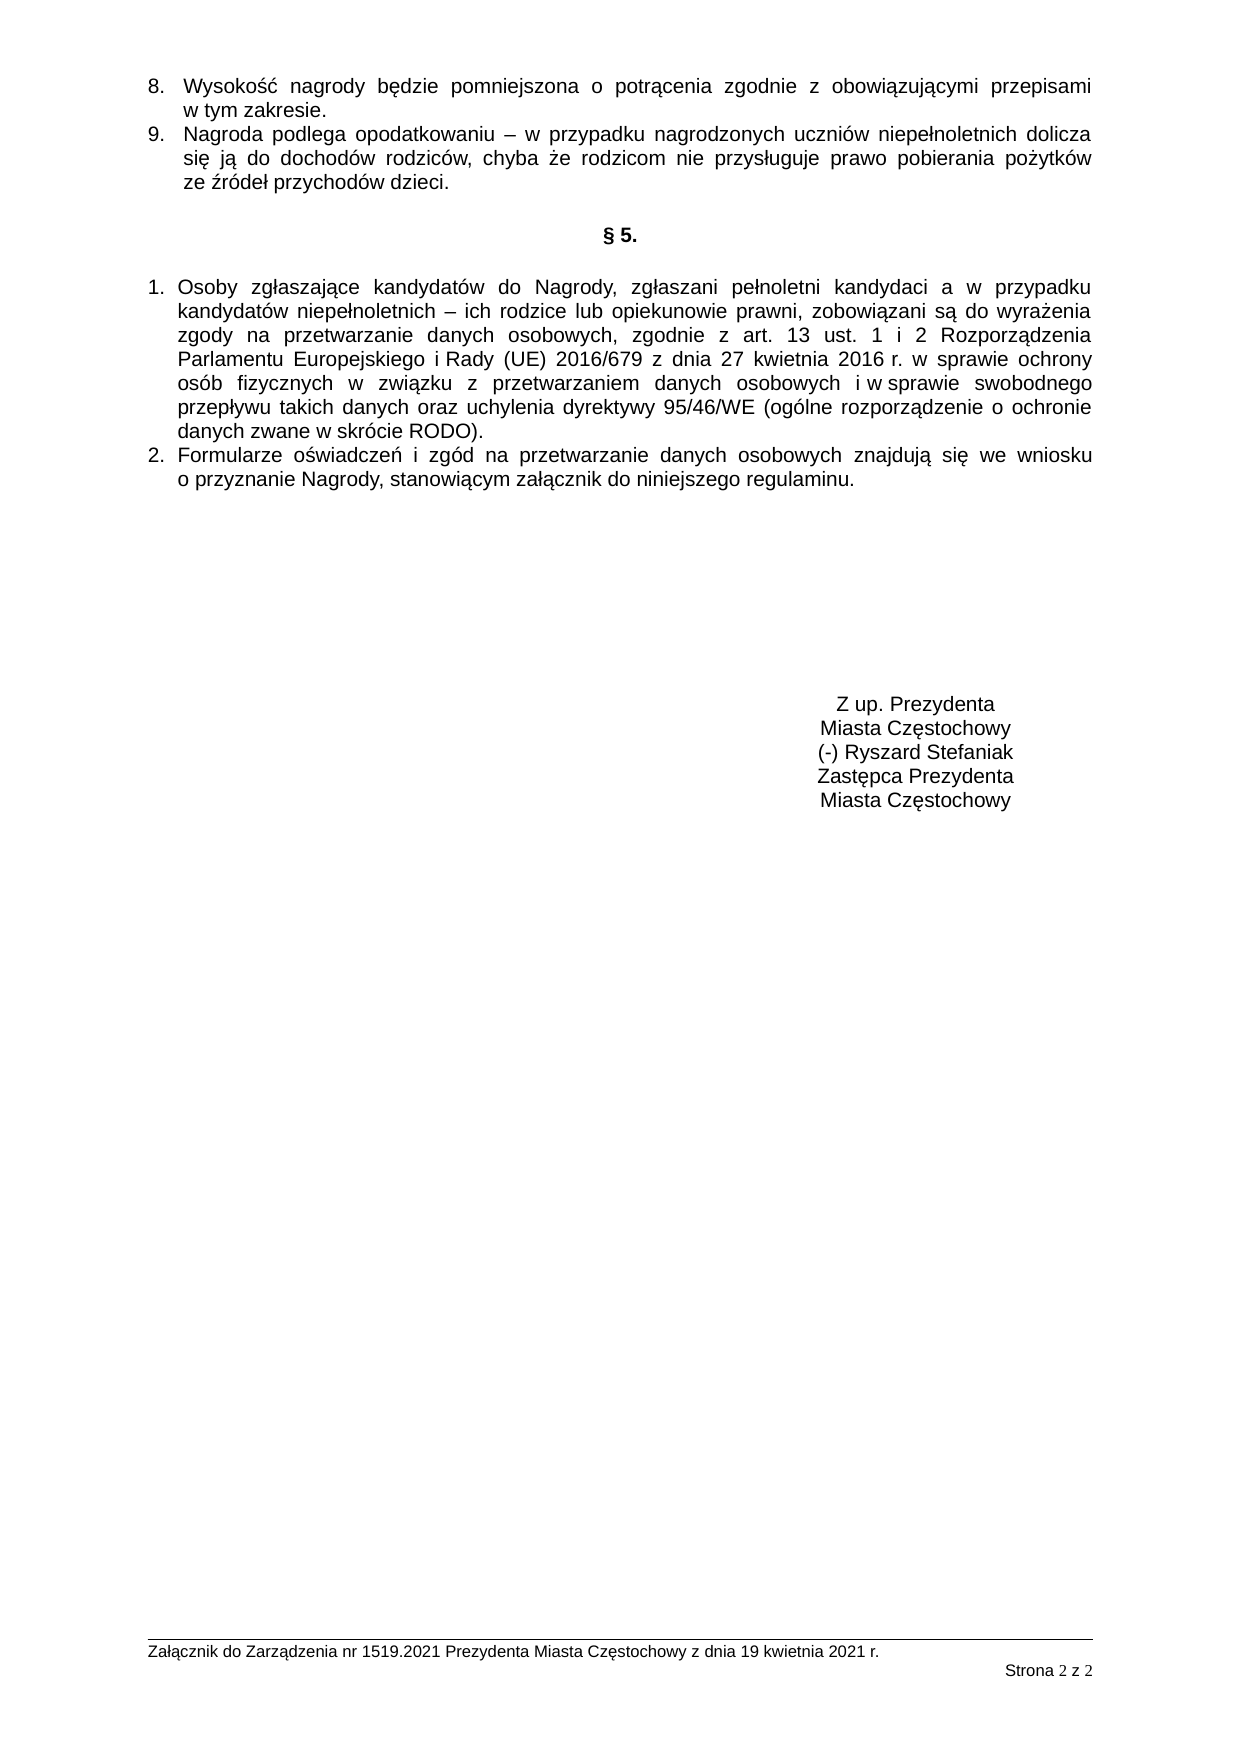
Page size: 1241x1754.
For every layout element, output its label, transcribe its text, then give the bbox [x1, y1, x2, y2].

text § 5. [148, 222, 1093, 246]
title Miasta Częstochowy [738, 788, 1093, 812]
title Z up. Prezydenta [738, 692, 1093, 716]
title (-) Ryszard Stefaniak [738, 740, 1093, 764]
list Wysokość nagrody będzie pomniejszona o potrącenia zgodnie z obowiązującymi przepisami w tym zakresie. [148, 74, 1093, 122]
list Nagroda podlega opodatkowaniu – w przypadku nagrodzonych uczniów niepełnoletnich dolicza się ją do dochodów rodziców, chyba że rodzicom nie przysługuje prawo pobierania pożytków ze źródeł przychodów dzieci. [148, 122, 1093, 194]
list Osoby zgłaszające kandydatów do Nagrody, zgłaszani pełnoletni kandydaci a w przypadku kandydatów niepełnoletnich – ich rodzice lub opiekunowie prawni, zobowiązani są do wyrażenia zgody na przetwarzanie danych osobowych, zgodnie z art. 13 ust. 1 i 2 Rozporządzenia Parlamentu Europejskiego i Rady (UE) 2016/679 z dnia 27 kwietnia 2016 r. w sprawie ochrony osób fizycznych w związku z przetwarzaniem danych osobowych i w sprawie swobodnego przepływu takich danych oraz uchylenia dyrektywy 95/46/WE (ogólne rozporządzenie o ochronie danych zwane w skrócie RODO). [148, 275, 1093, 443]
title Miasta Częstochowy [738, 716, 1093, 740]
title Zastępca Prezydenta [738, 764, 1093, 788]
list Formularze oświadczeń i zgód na przetwarzanie danych osobowych znajdują się we wniosku o przyznanie Nagrody, stanowiącym załącznik do niniejszego regulaminu. [148, 443, 1093, 491]
